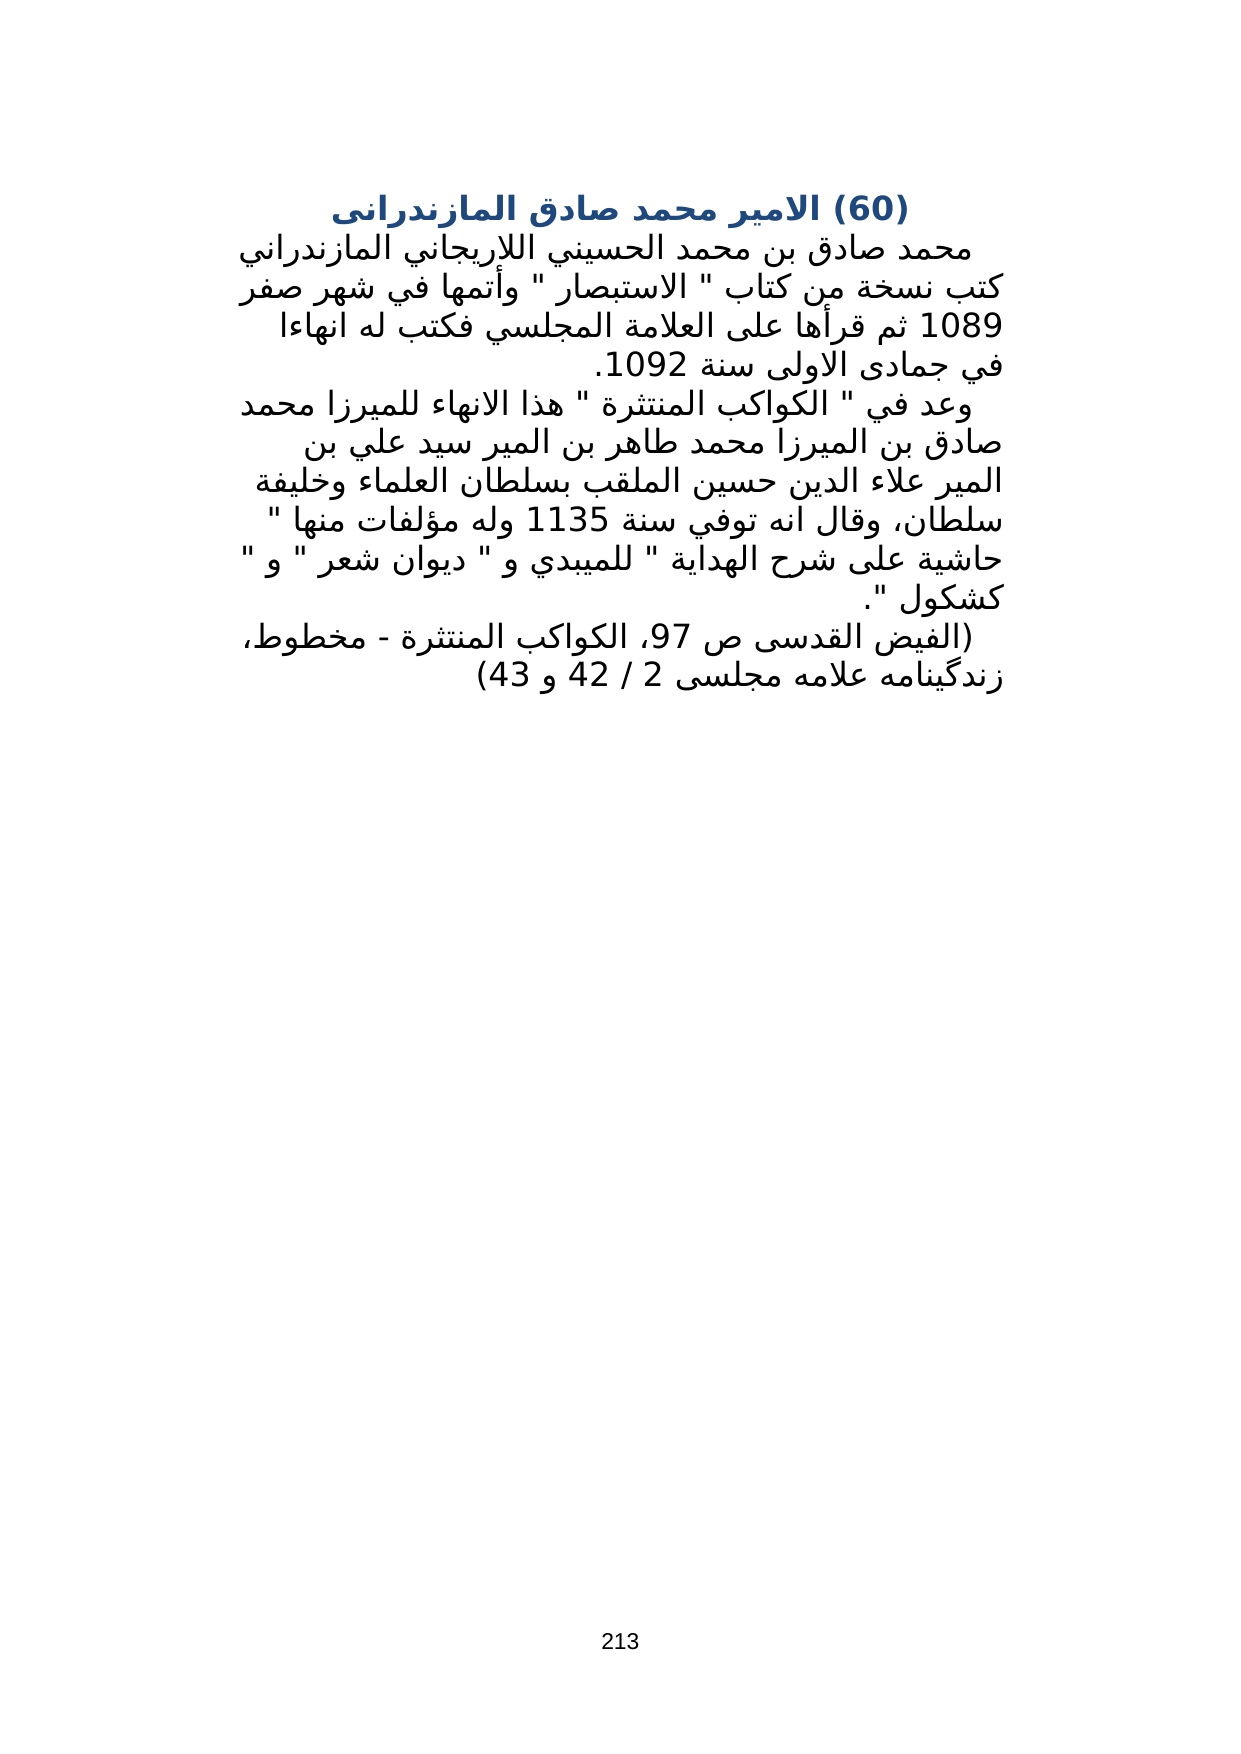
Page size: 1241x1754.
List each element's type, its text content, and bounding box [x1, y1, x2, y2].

text محمد صادق بن محمد الحسيني اللاريجاني المازندراني كتب نسخة من كتاب " الاستبصار " وأتمها في شهر صفر 1089 ثم قرأها على العلامة المجلسي فكتب له انهاء‌ا في جمادى الاولى سنة 1092. [236, 228, 1004, 384]
subtitle (60) الامير محمد صادق المازندرانى [236, 190, 1004, 228]
text (الفيض القدسى ص 97، الكواكب المنتثرة - مخطوط، زندگينامه علامه مجلسى 2 / 42 و 43) [236, 617, 1004, 695]
text وعد في " الكواكب المنتثرة " هذا الانهاء للميرزا محمد صادق بن الميرزا محمد طاهر بن المير سيد علي بن المير علاء الدين حسين الملقب بسلطان العلماء وخليفة سلطان، وقال انه توفي سنة 1135 وله مؤلفات منها " حاشية على شرح الهداية " للميبدي و " ديوان شعر " و " كشكول ". [236, 384, 1004, 617]
